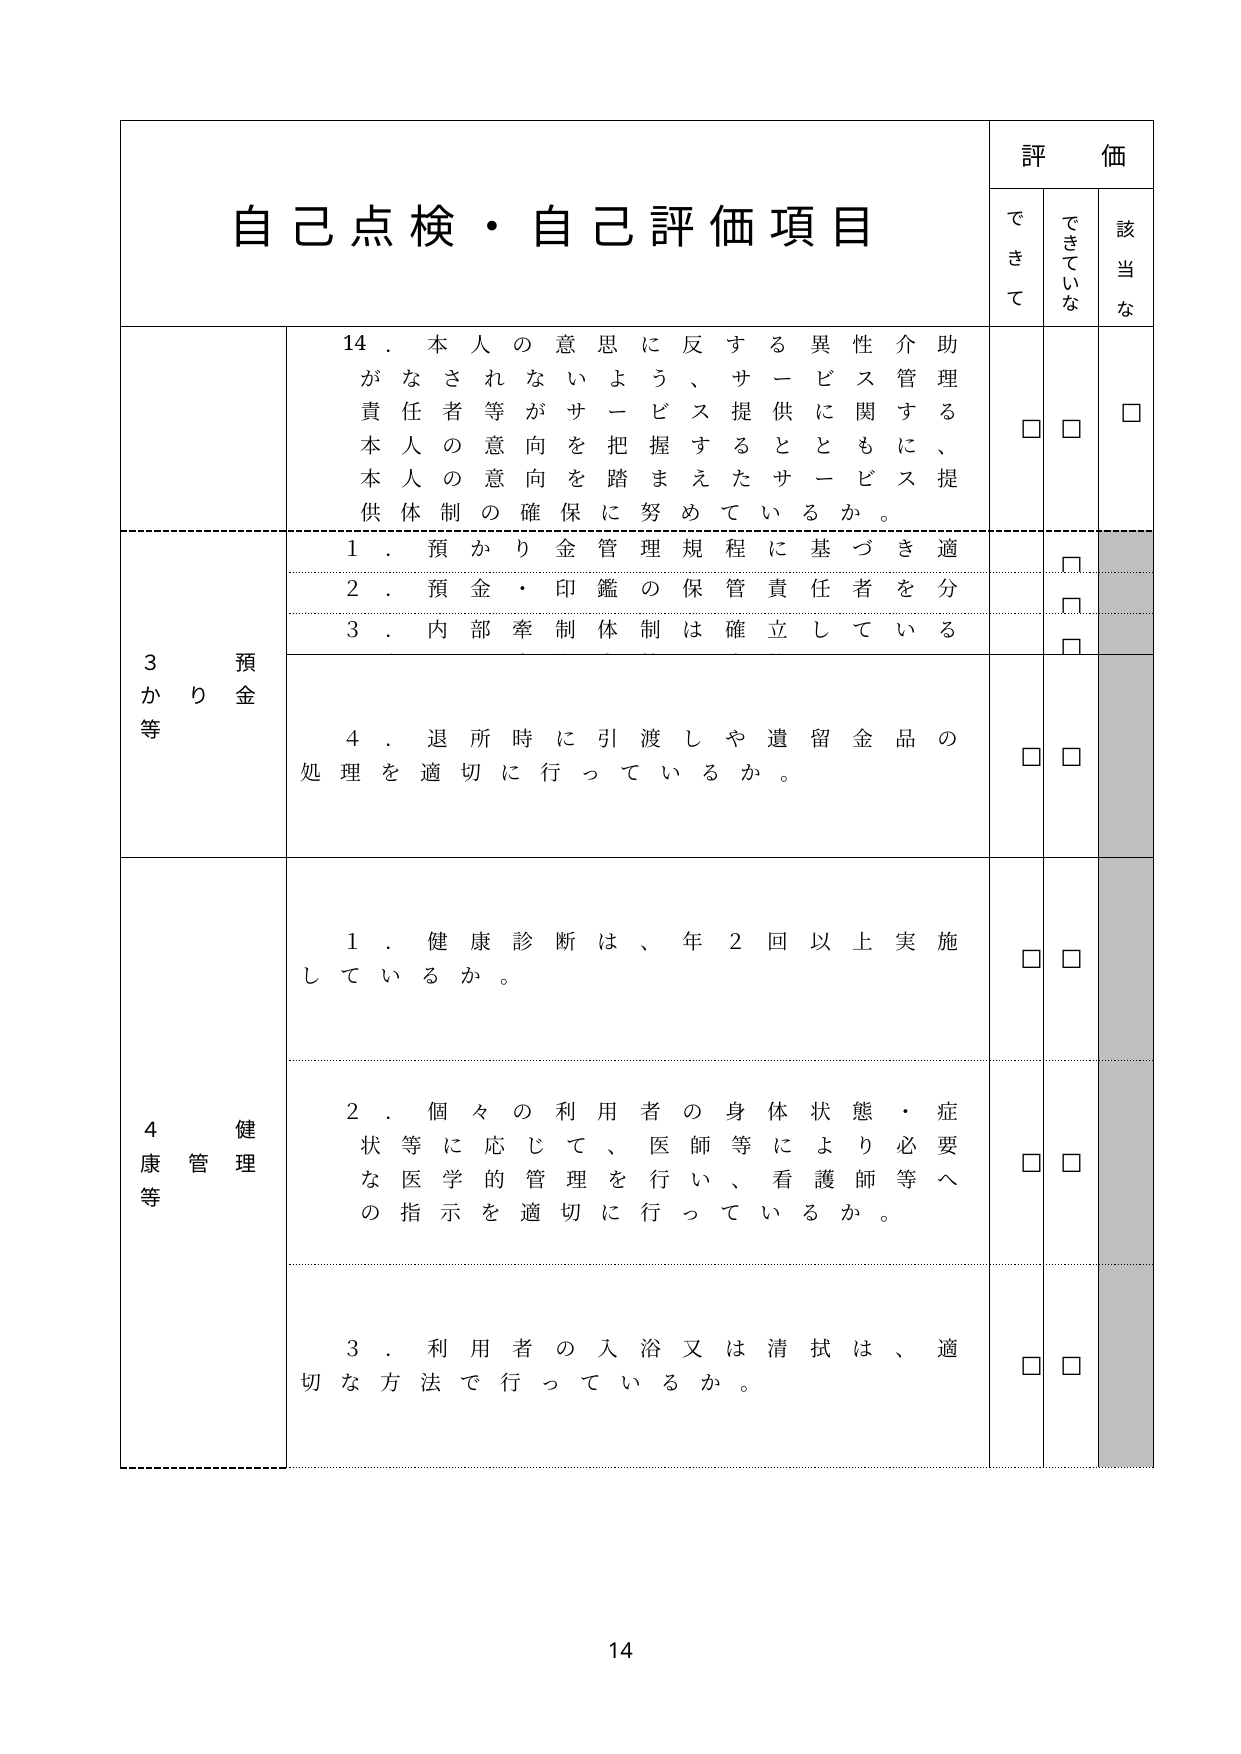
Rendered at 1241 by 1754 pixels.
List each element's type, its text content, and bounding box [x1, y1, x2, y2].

table_cell できていない [1044, 189, 1098, 326]
table_cell [121, 327, 286, 530]
table_cell ４．退所時に引渡しや遺留金品の処理を適切に行っているか。 [287, 655, 989, 857]
table_cell [990, 613, 1043, 654]
table_cell [1044, 1264, 1098, 1467]
table_cell [1099, 858, 1153, 1060]
table_cell [1044, 530, 1098, 572]
table_cell [1099, 572, 1153, 613]
table_cell [1099, 655, 1153, 857]
table_cell [1099, 530, 1153, 572]
table_cell [1099, 613, 1153, 654]
table_cell [990, 655, 1043, 857]
table_cell １．健康診断は、年２回以上実施しているか。 [287, 858, 989, 1060]
table_cell [1099, 327, 1153, 530]
table_cell [990, 530, 1043, 572]
table_cell [1044, 572, 1098, 613]
table_cell ３．内部牽制体制は確立しているか。毎月の定期点検を実施しているか。 [287, 613, 989, 654]
table_header 自己点検・自己評価項目 [121, 121, 989, 326]
table_cell [1099, 1264, 1153, 1467]
table_cell [990, 858, 1043, 1060]
table_cell ４ 健康管理等 [121, 858, 286, 1467]
table_cell [1044, 655, 1098, 857]
table_cell [1044, 613, 1098, 654]
table_cell できている [990, 189, 1043, 326]
table_cell 該当なし [1099, 189, 1153, 326]
table_cell [990, 572, 1043, 613]
table_cell ２．預金・印鑑の保管責任者を分離しているか。 [287, 572, 989, 613]
table_cell [990, 1264, 1043, 1467]
table_cell 14．本人の意思に反する異性介助がなされないよう、サービス管理責任者等がサービス提供に関する本人の意向を把握するとともに、本人の意向を踏まえたサービス提供体制の確保に努めているか。 [287, 327, 989, 530]
table_cell [990, 1060, 1043, 1264]
table_header 評 価 [990, 121, 1153, 188]
table_cell [1044, 858, 1098, 1060]
table_cell [1044, 1060, 1098, 1264]
table_cell [1044, 327, 1098, 530]
table_cell ２．個々の利用者の身体状態・症状等に応じて、医師等により必要な医学的管理を行い、看護師等への指示を適切に行っているか。 [287, 1060, 989, 1264]
table_cell [990, 327, 1043, 530]
table_cell [1099, 1060, 1153, 1264]
table_cell １．預かり金管理規程に基づき適切に管理しているか。 [287, 530, 989, 572]
table_cell ３ 預かり金等 [121, 530, 286, 857]
table_cell ３．利用者の入浴又は清拭は、適切な方法で行っているか。 [287, 1264, 989, 1467]
